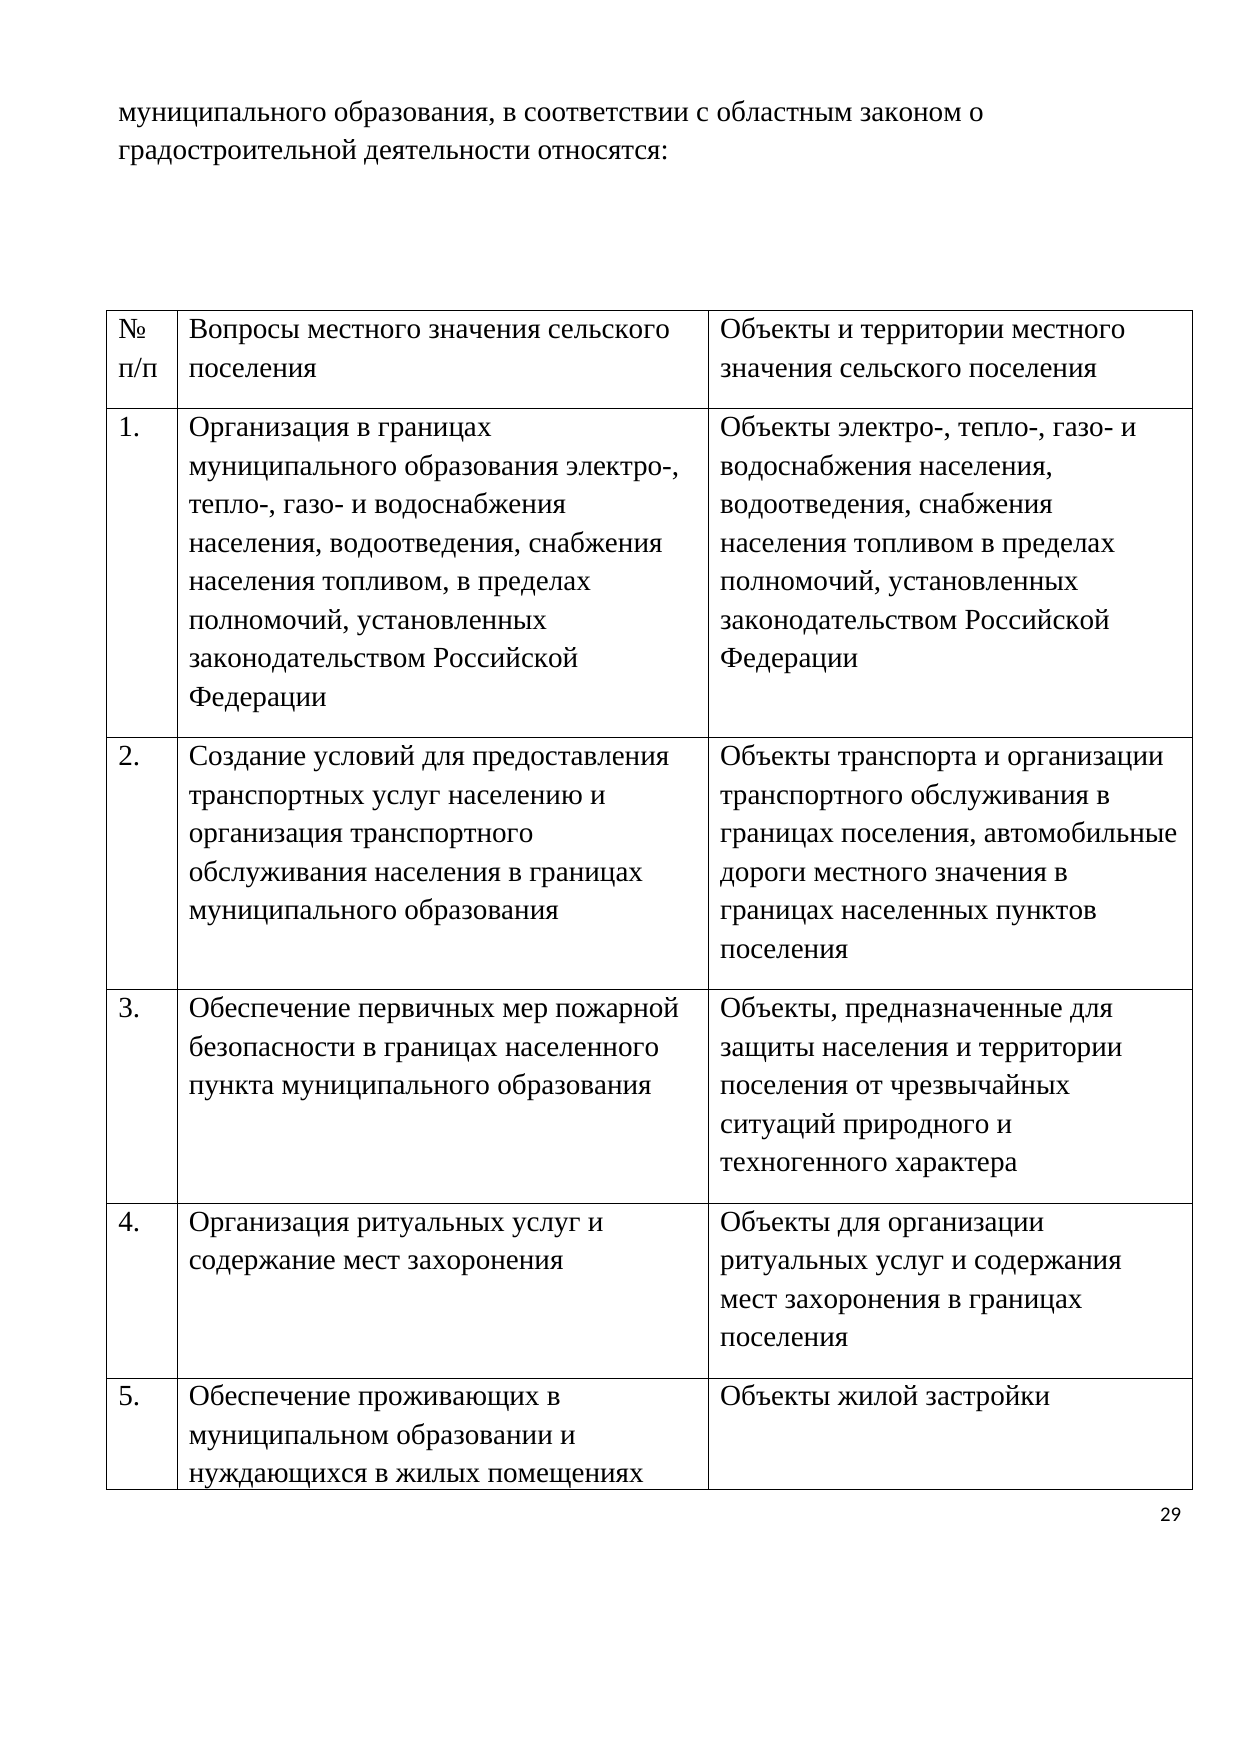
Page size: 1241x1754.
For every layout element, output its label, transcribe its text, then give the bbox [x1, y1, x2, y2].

table_cell 4. [107, 1204, 177, 1377]
table_cell 2. [107, 738, 177, 989]
table_cell Обеспечение первичных мер пожарной безопасности в границах населенного пункта муниципального образования [178, 990, 708, 1203]
table_cell 1. [107, 409, 177, 737]
table_cell Объекты для организации ритуальных услуг и содержания мест захоронения в границах поселения [709, 1204, 1192, 1377]
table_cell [178, 1379, 708, 1489]
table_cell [709, 1379, 1192, 1489]
table_cell Организация в границах муниципального образования электро-, тепло-, газо- и водоснабжения населения, водоотведения, снабжения населения топливом, в пределах полномочий, установленных законодательством Российской Федерации [178, 409, 708, 737]
table_header Объекты и территории местного значения сельского поселения [709, 311, 1192, 408]
table_header № п/п [107, 311, 177, 408]
table_cell Объекты электро-, тепло-, газо- и водоснабжения населения, водоотведения, снабжения населения топливом в пределах полномочий, установленных законодательством Российской Федерации [709, 409, 1192, 737]
table_cell 5. [107, 1379, 177, 1489]
table_cell Создание условий для предоставления транспортных услуг населению и организация транспортного обслуживания населения в границах муниципального образования [178, 738, 708, 989]
table_cell Объекты транспорта и организации транспортного обслуживания в границах поселения, автомобильные дороги местного значения в границах населенных пунктов поселения [709, 738, 1192, 989]
table_cell 3. [107, 990, 177, 1203]
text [118, 94, 1181, 166]
table_cell Объекты, предназначенные для защиты населения и территории поселения от чрезвычайных ситуаций природного и техногенного характера [709, 990, 1192, 1203]
table_header Вопросы местного значения сельского поселения [178, 311, 708, 408]
table_cell Организация ритуальных услуг и содержание мест захоронения [178, 1204, 708, 1377]
